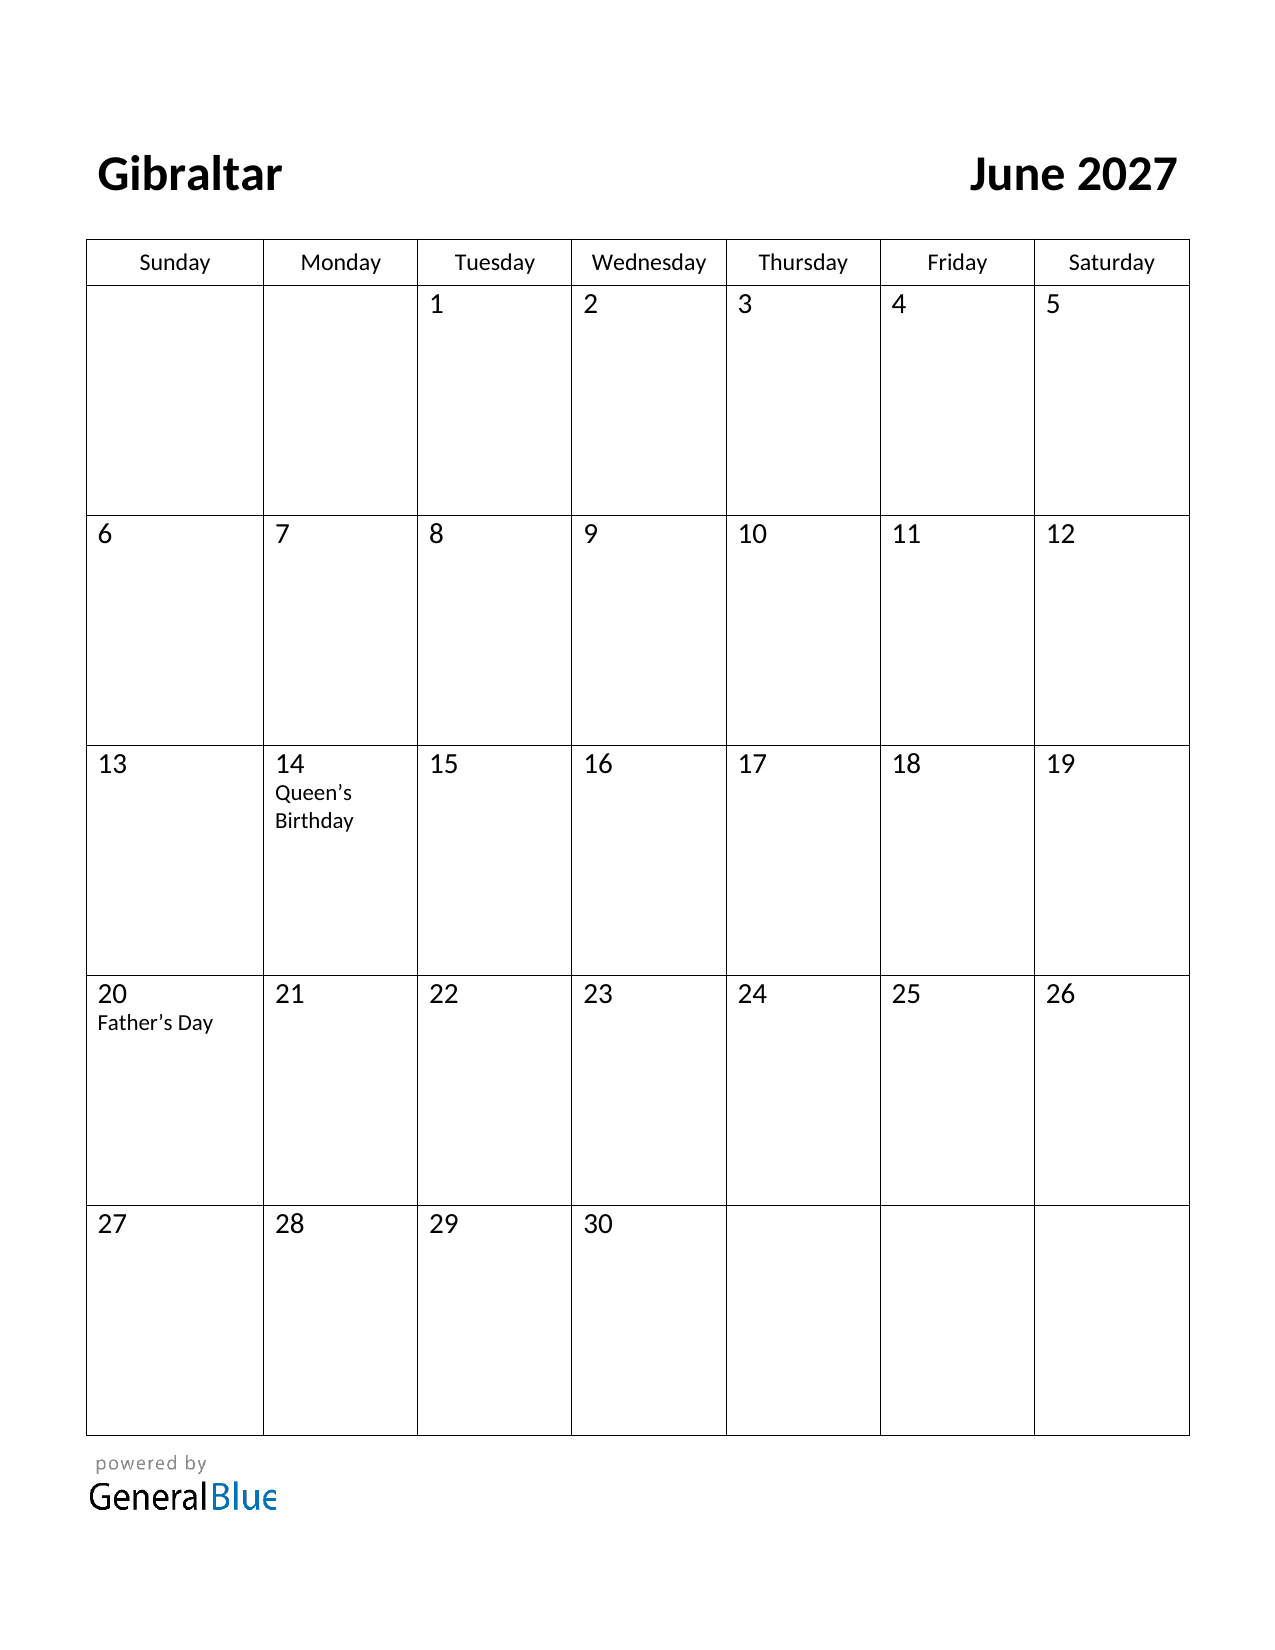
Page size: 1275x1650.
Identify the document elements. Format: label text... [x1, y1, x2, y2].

table_cell 30 [572, 1206, 726, 1238]
picture [88, 1452, 276, 1515]
table_cell [881, 778, 1034, 974]
table_cell 9 [572, 516, 726, 548]
table_cell 27 [87, 1206, 263, 1238]
table_cell [727, 1238, 880, 1434]
table_cell [1035, 1238, 1189, 1434]
table_cell 15 [418, 746, 571, 778]
table_cell Tuesday [418, 240, 571, 284]
table_cell Queen’s Birthday [264, 778, 417, 974]
table_cell [418, 318, 571, 514]
table_cell [572, 1238, 726, 1434]
table_cell [1035, 1008, 1189, 1204]
table_cell Saturday [1035, 240, 1189, 284]
table_cell [87, 1238, 263, 1434]
table_cell [264, 1008, 417, 1204]
table_cell 28 [264, 1206, 417, 1238]
table_cell [727, 318, 880, 514]
table_cell [264, 548, 417, 744]
table_cell [87, 548, 263, 744]
table_cell [881, 1206, 1034, 1238]
table_cell 26 [1035, 976, 1189, 1008]
table_cell 8 [418, 516, 571, 548]
table_cell [727, 548, 880, 744]
table_cell 2 [572, 286, 726, 318]
table_cell [87, 286, 263, 318]
table_cell [87, 318, 263, 514]
table_cell [572, 778, 726, 974]
table_cell [264, 286, 417, 318]
table_cell [572, 318, 726, 514]
table_cell 11 [881, 516, 1034, 548]
table_cell 4 [881, 286, 1034, 318]
table_cell Father’s Day [87, 1008, 263, 1204]
table_cell 22 [418, 976, 571, 1008]
table_cell [881, 1008, 1034, 1204]
table_cell Friday [881, 240, 1034, 284]
table_cell Monday [264, 240, 417, 284]
table_cell [418, 1008, 571, 1204]
table_cell [881, 1238, 1034, 1434]
table_cell [572, 548, 726, 744]
table_cell [1035, 1206, 1189, 1238]
table_cell 14 [264, 746, 417, 778]
table_cell [881, 548, 1034, 744]
table_cell 19 [1035, 746, 1189, 778]
table_cell [1035, 548, 1189, 744]
table_cell 13 [87, 746, 263, 778]
table_cell 7 [264, 516, 417, 548]
table_cell [264, 318, 417, 514]
table_cell 10 [727, 516, 880, 548]
table_cell 1 [418, 286, 571, 318]
table_cell 23 [572, 976, 726, 1008]
table_cell [418, 548, 571, 744]
table_cell 3 [727, 286, 880, 318]
table_cell 24 [727, 976, 880, 1008]
table_cell [1035, 318, 1189, 514]
table_cell [418, 1238, 571, 1434]
table_cell 12 [1035, 516, 1189, 548]
table_cell [1035, 778, 1189, 974]
table_cell [87, 778, 263, 974]
table_cell 20 [87, 976, 263, 1008]
table_cell [727, 1008, 880, 1204]
table_cell 18 [881, 746, 1034, 778]
table_cell 17 [727, 746, 880, 778]
table_cell 6 [87, 516, 263, 548]
table_cell 16 [572, 746, 726, 778]
table_cell 29 [418, 1206, 571, 1238]
table_cell [881, 318, 1034, 514]
table_header June 2027 [572, 105, 1189, 239]
table_cell 25 [881, 976, 1034, 1008]
table_cell Sunday [87, 240, 263, 284]
table_cell Thursday [727, 240, 880, 284]
table_cell Wednesday [572, 240, 726, 284]
table_cell 5 [1035, 286, 1189, 318]
table_cell [727, 778, 880, 974]
table_cell [264, 1238, 417, 1434]
table_cell [86, 1436, 1189, 1534]
table_cell [572, 1008, 726, 1204]
table_cell [418, 778, 571, 974]
table_cell 21 [264, 976, 417, 1008]
table_cell [727, 1206, 880, 1238]
table_header Gibraltar [86, 105, 572, 239]
